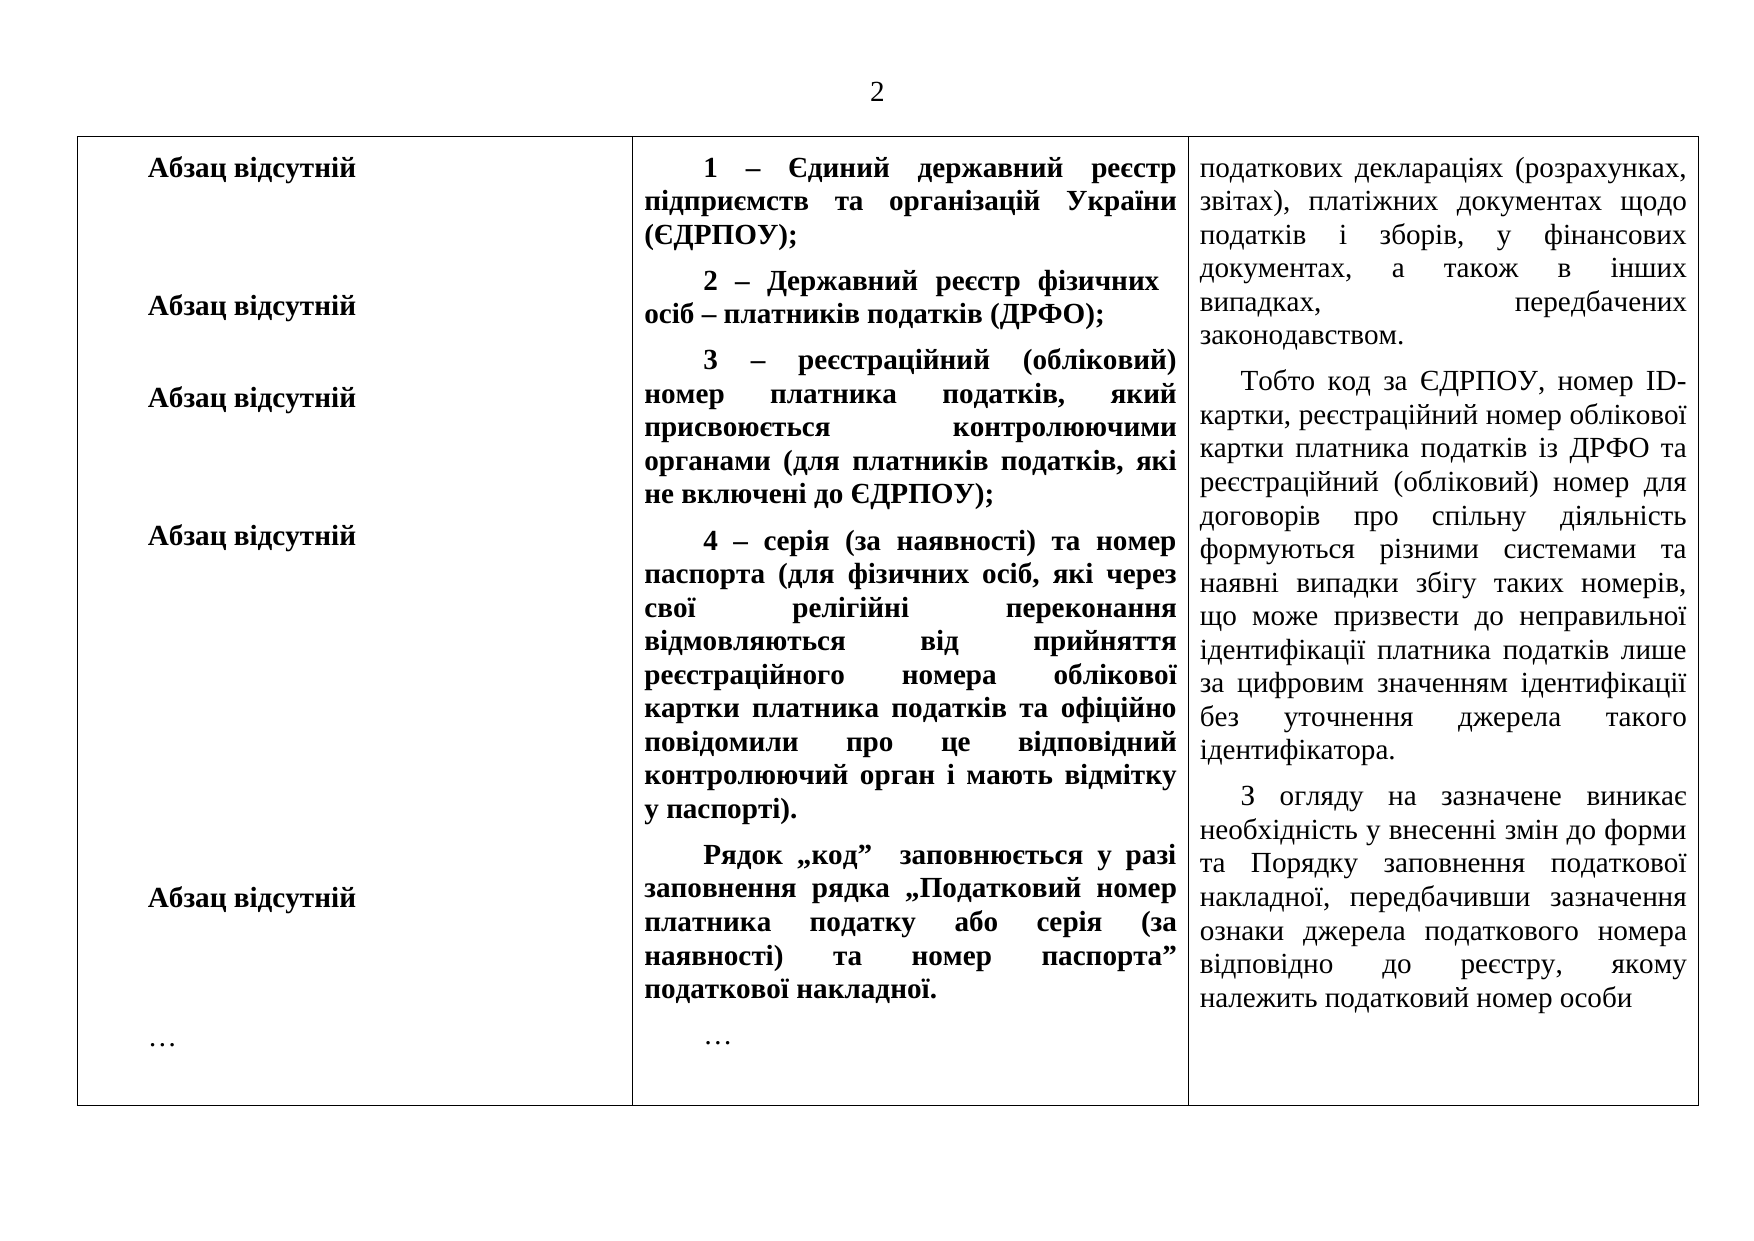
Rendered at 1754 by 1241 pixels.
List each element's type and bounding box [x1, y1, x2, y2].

table_cell [78, 137, 632, 1105]
table_cell [1189, 137, 1698, 1105]
table_cell [633, 137, 1188, 1105]
